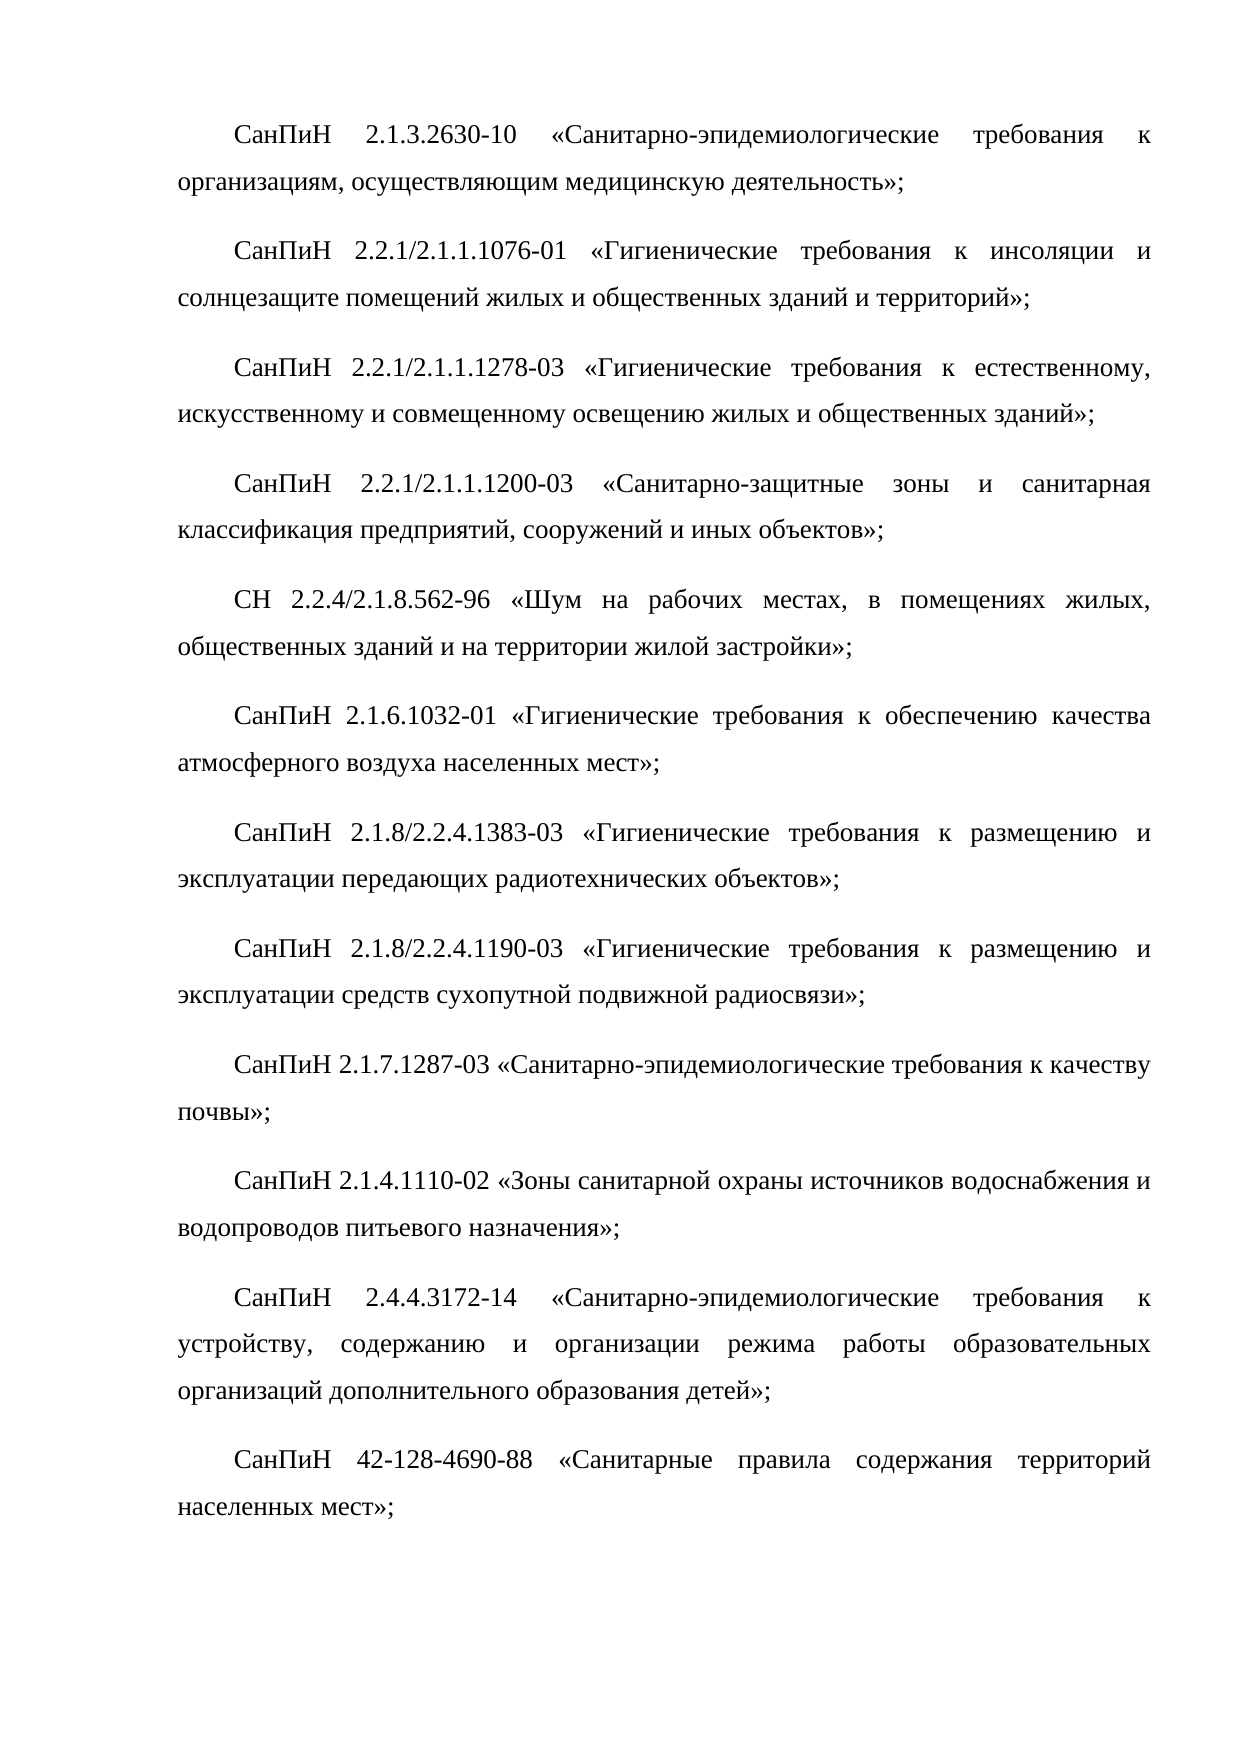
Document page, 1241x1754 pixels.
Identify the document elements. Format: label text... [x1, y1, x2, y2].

text СанПиН 2.1.3.2630-10 «Санитарно-эпидемиологические требования к организациям, осуществляющим медицинскую деятельность»; [177, 118, 1152, 196]
text СанПиН 2.2.1/2.1.1.1076-01 «Гигиенические требования к инсоляции и солнцезащите помещений жилых и общественных зданий и территорий»; [177, 234, 1152, 312]
text СанПиН 2.2.1/2.1.1.1278-03 «Гигиенические требования к естественному, искусственному и совмещенному освещению жилых и общественных зданий»; [177, 351, 1152, 428]
text СанПиН 2.1.8/2.2.4.1190-03 «Гигиенические требования к размещению и эксплуатации средств сухопутной подвижной радиосвязи»; [177, 932, 1152, 1010]
text СанПиН 42-128-4690-88 «Санитарные правила содержания территорий населенных мест»; [177, 1443, 1152, 1521]
text СанПиН 2.4.4.3172-14 «Санитарно-эпидемиологические требования к устройству, содержанию и организации режима работы образовательных организаций дополнительного образования детей»; [177, 1281, 1152, 1405]
text СанПиН 2.1.7.1287-03 «Санитарно-эпидемиологические требования к качеству почвы»; [177, 1048, 1152, 1126]
text СанПиН 2.2.1/2.1.1.1200-03 «Санитарно-защитные зоны и санитарная классификация предприятий, сооружений и иных объектов»; [177, 467, 1152, 545]
text СанПиН 2.1.8/2.2.4.1383-03 «Гигиенические требования к размещению и эксплуатации передающих радиотехнических объектов»; [177, 816, 1152, 893]
text СанПиН 2.1.4.1110-02 «Зоны санитарной охраны источников водоснабжения и водопроводов питьевого назначения»; [177, 1164, 1152, 1242]
text СанПиН 2.1.6.1032-01 «Гигиенические требования к обеспечению качества атмосферного воздуха населенных мест»; [177, 699, 1152, 777]
text СН 2.2.4/2.1.8.562-96 «Шум на рабочих местах, в помещениях жилых, общественных зданий и на территории жилой застройки»; [177, 583, 1152, 661]
